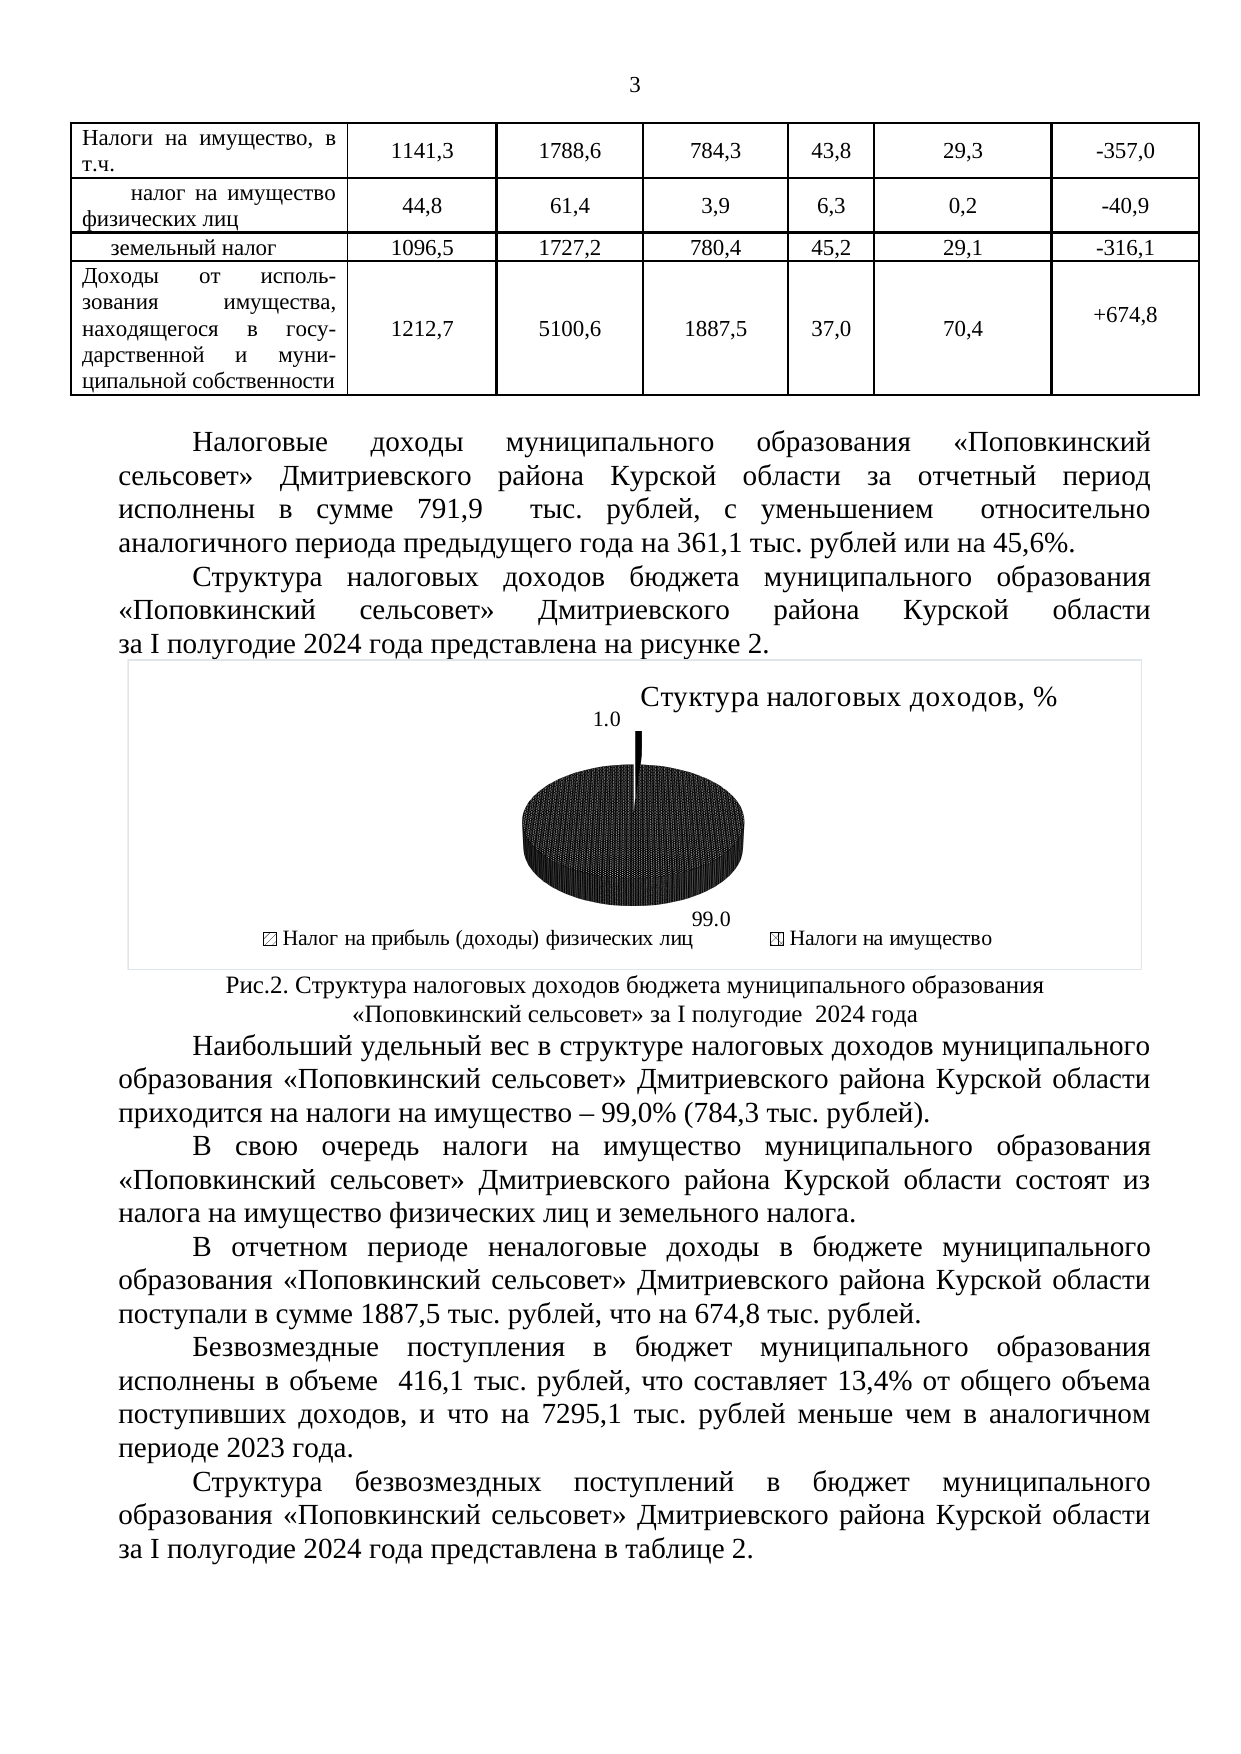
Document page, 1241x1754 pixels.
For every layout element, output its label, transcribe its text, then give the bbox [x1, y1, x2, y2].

table_cell 1141,3 [348, 124, 495, 177]
table_cell 0,2 [875, 179, 1050, 231]
table_cell -40,9 [1053, 179, 1198, 231]
table_cell +674,8 [1053, 262, 1198, 394]
table_cell налог на имущество физических лиц [72, 179, 347, 231]
text Рис.2. Структура налоговых доходов бюджета муниципального образования [118, 970, 1152, 999]
table_cell 3,9 [644, 179, 787, 231]
text Безвозмездные поступления в бюджет муниципального образования исполнены в объеме 416,1 тыс. рублей, что составляет 13,4% от общего объема поступивших доходов, и что на 7295,1 тыс. рублей меньше чем в аналогичном периоде 2023 года. [118, 1329, 1152, 1464]
table_cell 61,4 [498, 179, 642, 231]
table_cell 37,0 [789, 262, 873, 394]
text «Поповкинский сельсовет» за I полугодие 2024 года [118, 999, 1152, 1028]
text Наибольший удельный вес в структуре налоговых доходов муниципального образования «Поповкинский сельсовет» Дмитриевского района Курской области приходится на налоги на имущество – 99,0% (784,3 тыс. рублей). [118, 1028, 1152, 1128]
table_cell земельный налог [72, 234, 347, 260]
table_cell 6,3 [789, 179, 873, 231]
table_cell Доходы от исполь-зования имущества, находящегося в госу-дарственной и муни-ципальной собственности [72, 262, 347, 394]
table_cell 1727,2 [498, 234, 642, 260]
text В свою очередь налоги на имущество муниципального образования «Поповкинский сельсовет» Дмитриевского района Курской области состоят из налога на имущество физических лиц и земельного налога. [118, 1128, 1152, 1229]
table_cell Налоги на имущество, в т.ч. [72, 124, 347, 177]
table_cell 29,3 [875, 124, 1050, 177]
table_cell -316,1 [1053, 234, 1198, 260]
table_cell 44,8 [348, 179, 495, 231]
table_cell 1096,5 [348, 234, 495, 260]
table_cell 5100,6 [498, 262, 642, 394]
table_cell -357,0 [1053, 124, 1198, 177]
table_cell 780,4 [644, 234, 787, 260]
table_cell 43,8 [789, 124, 873, 177]
text Структура налоговых доходов бюджета муниципального образования «Поповкинский сельсовет» Дмитриевского района Курской области за I полугодие 2024 года представлена на рисунке 2. [118, 559, 1152, 659]
table_cell 1788,6 [498, 124, 642, 177]
table_cell 1212,7 [348, 262, 495, 394]
text В отчетном периоде неналоговые доходы в бюджете муниципального образования «Поповкинский сельсовет» Дмитриевского района Курской области поступали в сумме 1887,5 тыс. рублей, что на 674,8 тыс. рублей. [118, 1229, 1152, 1329]
table_cell 29,1 [875, 234, 1050, 260]
table_cell 784,3 [644, 124, 787, 177]
table_cell 45,2 [789, 234, 873, 260]
table_cell 70,4 [875, 262, 1050, 394]
text Структура безвозмездных поступлений в бюджет муниципального образования «Поповкинский сельсовет» Дмитриевского района Курской области за I полугодие 2024 года представлена в таблице 2. [118, 1464, 1152, 1564]
text Налоговые доходы муниципального образования «Поповкинский сельсовет» Дмитриевского района Курской области за отчетный период исполнены в сумме 791,9 тыс. рублей, с уменьшением относительно аналогичного периода предыдущего года на 361,1 тыс. рублей или на 45,6%. [118, 424, 1152, 559]
table_cell 1887,5 [644, 262, 787, 394]
